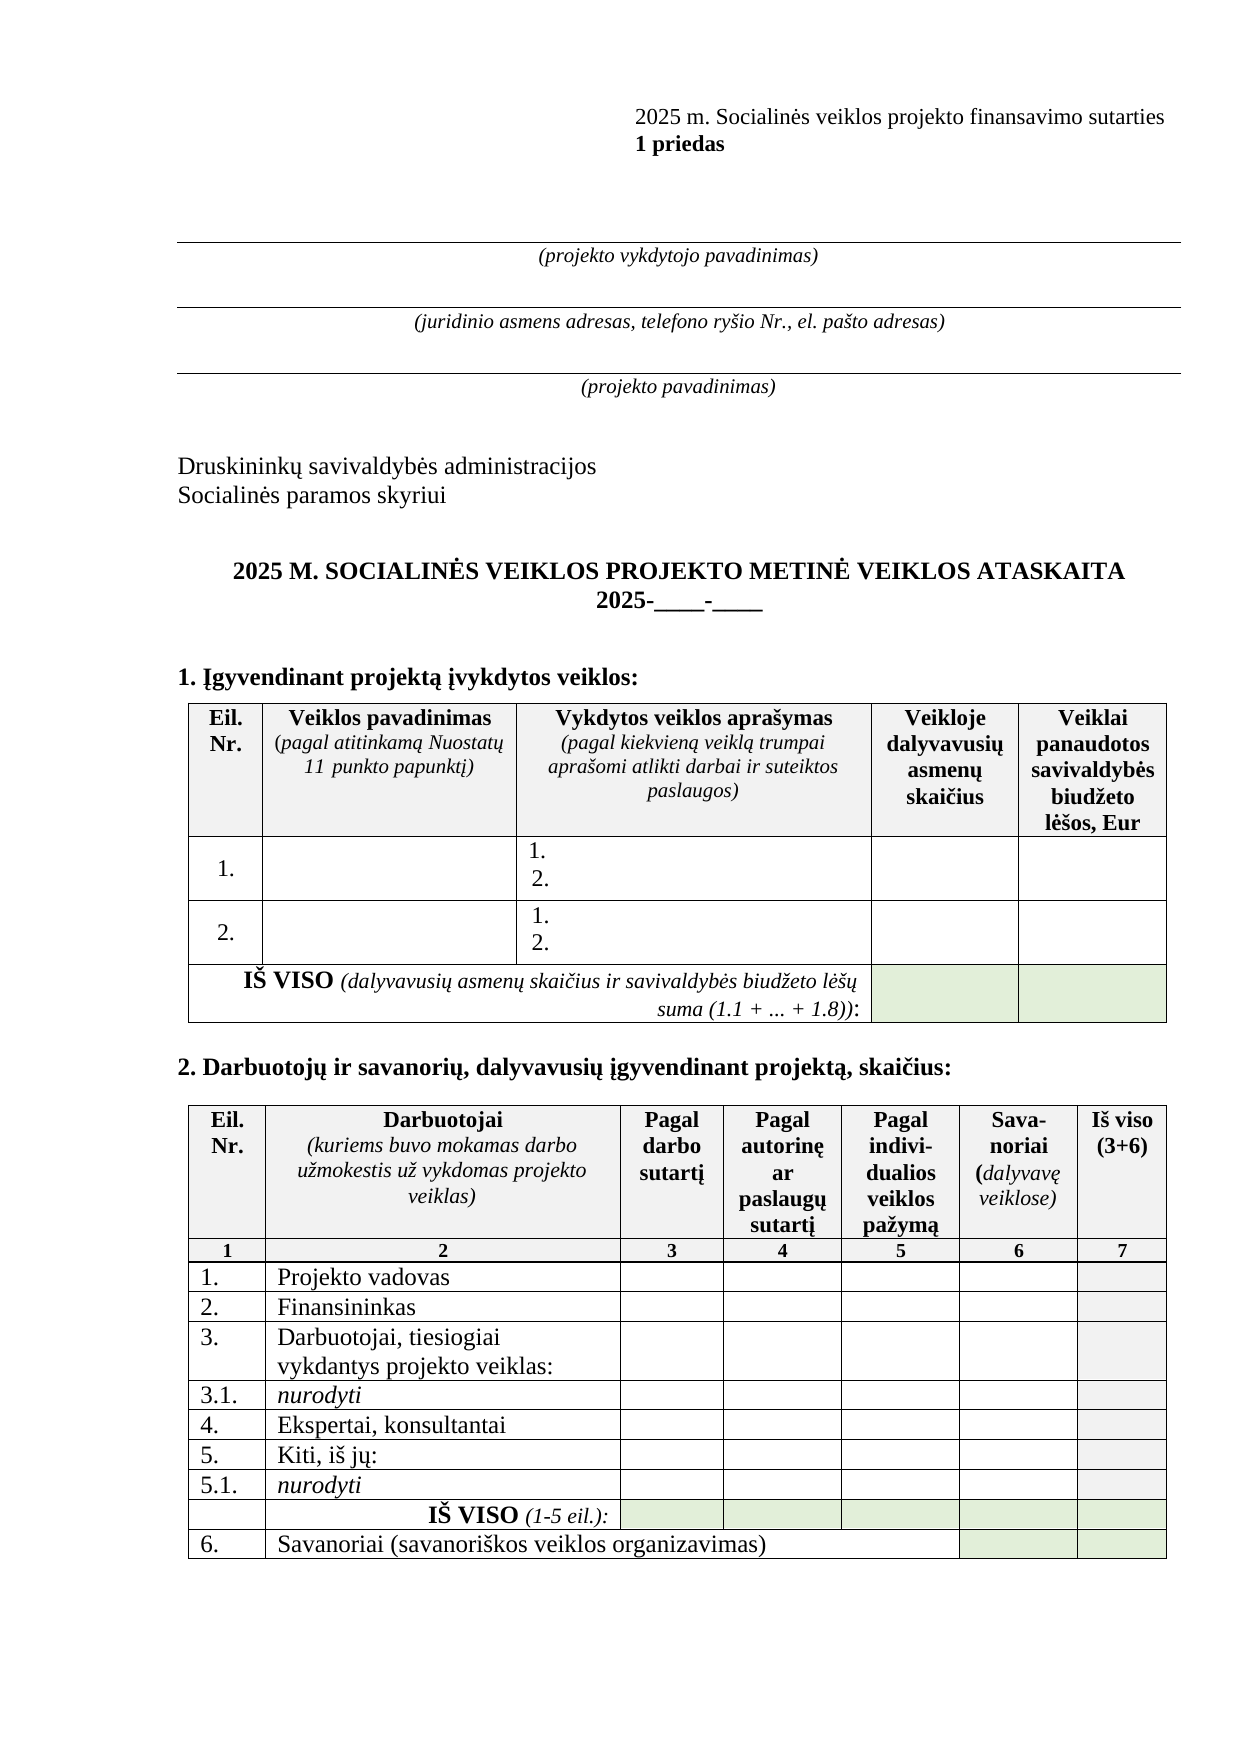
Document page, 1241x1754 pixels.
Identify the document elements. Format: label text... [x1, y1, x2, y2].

table_cell [724, 1410, 841, 1439]
table_cell 6. [189, 1530, 265, 1558]
table_cell [960, 1440, 1077, 1469]
table_cell 4 [724, 1239, 841, 1261]
table_cell [960, 1410, 1077, 1439]
table_cell [960, 1292, 1077, 1321]
text 2. Darbuotojų ir savanorių, dalyvavusių įgyvendinant projektą, skaičius: [177, 1052, 1181, 1081]
text Socialinės paramos skyriui [177, 480, 1181, 508]
table_cell [842, 1410, 959, 1439]
table_header Pagal autorinę ar paslaugų sutartį [724, 1106, 841, 1238]
table_cell [1078, 1263, 1166, 1291]
table_cell [842, 1440, 959, 1469]
table_cell [1078, 1322, 1166, 1379]
table_cell [621, 1500, 723, 1528]
table_cell [517, 837, 871, 899]
table_cell [842, 1322, 959, 1379]
table_cell [724, 1381, 841, 1409]
table_cell Ekspertai, konsultantai [266, 1410, 620, 1439]
table_header Eil. Nr. [189, 704, 262, 836]
table_header Darbuotojai (kuriems buvo mokamas darbo užmokestis už vykdomas projekto veiklas) [266, 1106, 620, 1238]
table_cell [621, 1470, 723, 1499]
table_cell [263, 837, 516, 899]
table_cell [842, 1381, 959, 1409]
table_cell [960, 1381, 1077, 1409]
table_cell [724, 1500, 841, 1528]
table_cell 2. [189, 901, 262, 964]
table_cell 4. [189, 1410, 265, 1439]
table_cell Finansininkas [266, 1292, 620, 1321]
table_cell [621, 1292, 723, 1321]
table_header Pagal indivi-dualios veiklos pažymą [842, 1106, 959, 1238]
table_cell nurodyti [266, 1381, 620, 1409]
table_cell [842, 1292, 959, 1321]
table_cell [842, 1470, 959, 1499]
table_cell [872, 901, 1018, 964]
text (juridinio asmens adresas, telefono ryšio Nr., el. pašto adresas) [177, 308, 1181, 333]
table_cell IŠ VISO (1-5 eil.): [266, 1500, 620, 1528]
table_cell [724, 1263, 841, 1291]
table_cell [960, 1500, 1077, 1528]
table_cell [872, 965, 1018, 1022]
table_cell [960, 1470, 1077, 1499]
table_cell [621, 1263, 723, 1291]
table_cell [621, 1381, 723, 1409]
table_header Eil. Nr. [189, 1106, 265, 1238]
table_header Vykdytos veiklos aprašymas (pagal kiekvieną veiklą trumpai aprašomi atlikti darbai ir suteiktos paslaugos) [517, 704, 871, 836]
table_cell 1. [189, 1263, 265, 1291]
table_cell Kiti, iš jų: [266, 1440, 620, 1469]
text 2025 M. SOCIALINĖS VEIKLOS PROJEKTO METINĖ VEIKLOS ATASKAITA [177, 556, 1181, 585]
table_cell [621, 1410, 723, 1439]
table_cell 1 [189, 1239, 265, 1261]
table_header Veiklos pavadinimas (pagal atitinkamą Nuostatų 11 punkto papunktį) [263, 704, 516, 836]
table_cell [872, 837, 1018, 899]
table_cell [621, 1440, 723, 1469]
table_header Pagal darbo sutartį [621, 1106, 723, 1238]
table_cell 3.1. [189, 1381, 265, 1409]
text 1 priedas [177, 130, 1181, 156]
table_cell [724, 1440, 841, 1469]
table_cell [960, 1530, 1077, 1558]
text 2025 m. Socialinės veiklos projekto finansavimo sutarties [177, 103, 1181, 130]
table_cell [724, 1292, 841, 1321]
table_header Sava-noriai (dalyvavę veiklose) [960, 1106, 1077, 1238]
table_cell nurodyti [266, 1470, 620, 1499]
table_cell [1078, 1440, 1166, 1469]
table_header Iš viso (3+6) [1078, 1106, 1166, 1238]
table_cell [960, 1322, 1077, 1379]
table_cell [263, 901, 516, 964]
table_cell [517, 901, 871, 964]
table_cell 2. [189, 1292, 265, 1321]
table_cell [1078, 1410, 1166, 1439]
table_cell [1078, 1500, 1166, 1528]
table_cell [724, 1470, 841, 1499]
text 1. Įgyvendinant projektą įvykdytos veiklos: [177, 662, 1181, 691]
table_cell Darbuotojai, tiesiogiai vykdantys projekto veiklas: [266, 1322, 620, 1379]
table_cell [1078, 1470, 1166, 1499]
table_cell Savanoriai (savanoriškos veiklos organizavimas) [266, 1530, 959, 1558]
table_cell 3. [189, 1322, 265, 1379]
table_cell [1078, 1292, 1166, 1321]
text Druskininkų savivaldybės administracijos [177, 451, 1181, 480]
table_cell IŠ VISO (dalyvavusių asmenų skaičius ir savivaldybės biudžeto lėšų suma (1.1 + ... + 1.8)): [189, 965, 871, 1022]
table_cell 2 [266, 1239, 620, 1261]
table_cell 3 [621, 1239, 723, 1261]
table_cell [1078, 1381, 1166, 1409]
table_header Veikloje dalyvavusių asmenų skaičius [872, 704, 1018, 836]
table_cell [621, 1322, 723, 1379]
table_cell [724, 1322, 841, 1379]
table_cell 5. [189, 1440, 265, 1469]
table_cell [1019, 901, 1166, 964]
table_cell 5 [842, 1239, 959, 1261]
table_cell [189, 1500, 265, 1528]
table_header Veiklai panaudotos savivaldybės biudžeto lėšos, Eur [1019, 704, 1166, 836]
table_cell 5.1. [189, 1470, 265, 1499]
text 2025-____-____ [177, 585, 1181, 614]
table_cell [842, 1263, 959, 1291]
table_cell [842, 1500, 959, 1528]
table_cell [960, 1263, 1077, 1291]
table_cell 6 [960, 1239, 1077, 1261]
table_cell Projekto vadovas [266, 1263, 620, 1291]
text (projekto vykdytojo pavadinimas) [177, 243, 1181, 267]
table_cell [1019, 965, 1166, 1022]
table_cell [1019, 837, 1166, 899]
table_cell 1. [189, 837, 262, 899]
table_cell 7 [1078, 1239, 1166, 1261]
table_cell [1078, 1530, 1166, 1558]
text (projekto pavadinimas) [177, 374, 1181, 398]
